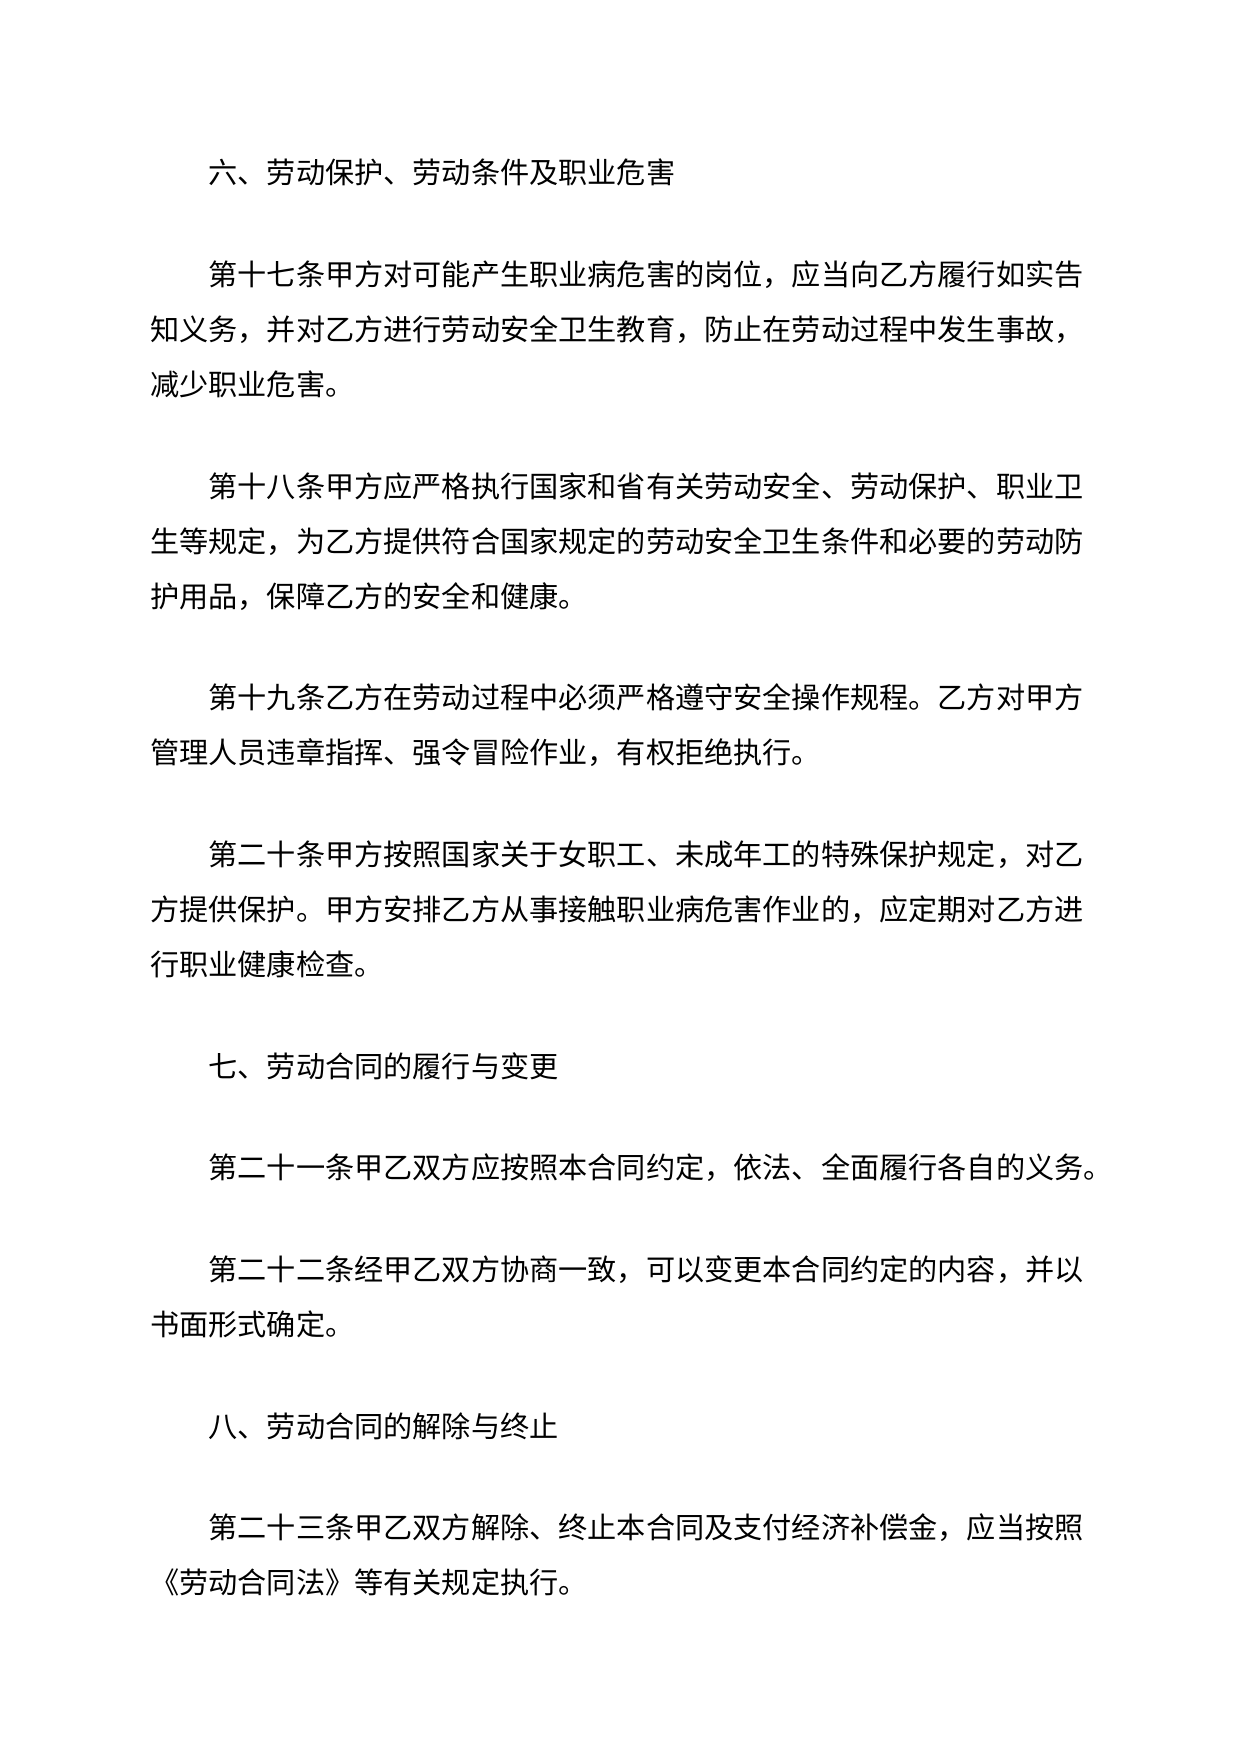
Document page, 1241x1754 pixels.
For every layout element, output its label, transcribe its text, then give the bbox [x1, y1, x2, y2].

text 第十九条乙方在劳动过程中必须严格遵守安全操作规程。乙方对甲方管理人员违章指挥、强令冒险作业，有权拒绝执行。 [150, 675, 1090, 772]
text 八、劳动合同的解除与终止 [150, 1403, 1090, 1446]
text 第二十一条甲乙双方应按照本合同约定，依法、全面履行各自的义务。 [150, 1145, 1090, 1187]
text 第十七条甲方对可能产生职业病危害的岗位，应当向乙方履行如实告知义务，并对乙方进行劳动安全卫生教育，防止在劳动过程中发生事故，减少职业危害。 [150, 252, 1090, 404]
text 第二十条甲方按照国家关于女职工、未成年工的特殊保护规定，对乙方提供保护。甲方安排乙方从事接触职业病危害作业的，应定期对乙方进行职业健康检查。 [150, 832, 1090, 984]
text 六、劳动保护、劳动条件及职业危害 [150, 150, 1090, 192]
text 第二十三条甲乙双方解除、终止本合同及支付经济补偿金，应当按照《劳动合同法》等有关规定执行。 [150, 1505, 1090, 1602]
text 七、劳动合同的履行与变更 [150, 1043, 1090, 1085]
text 第二十二条经甲乙双方协商一致，可以变更本合同约定的内容，并以书面形式确定。 [150, 1247, 1090, 1344]
text 第十八条甲方应严格执行国家和省有关劳动安全、劳动保护、职业卫生等规定，为乙方提供符合国家规定的劳动安全卫生条件和必要的劳动防护用品，保障乙方的安全和健康。 [150, 463, 1090, 615]
